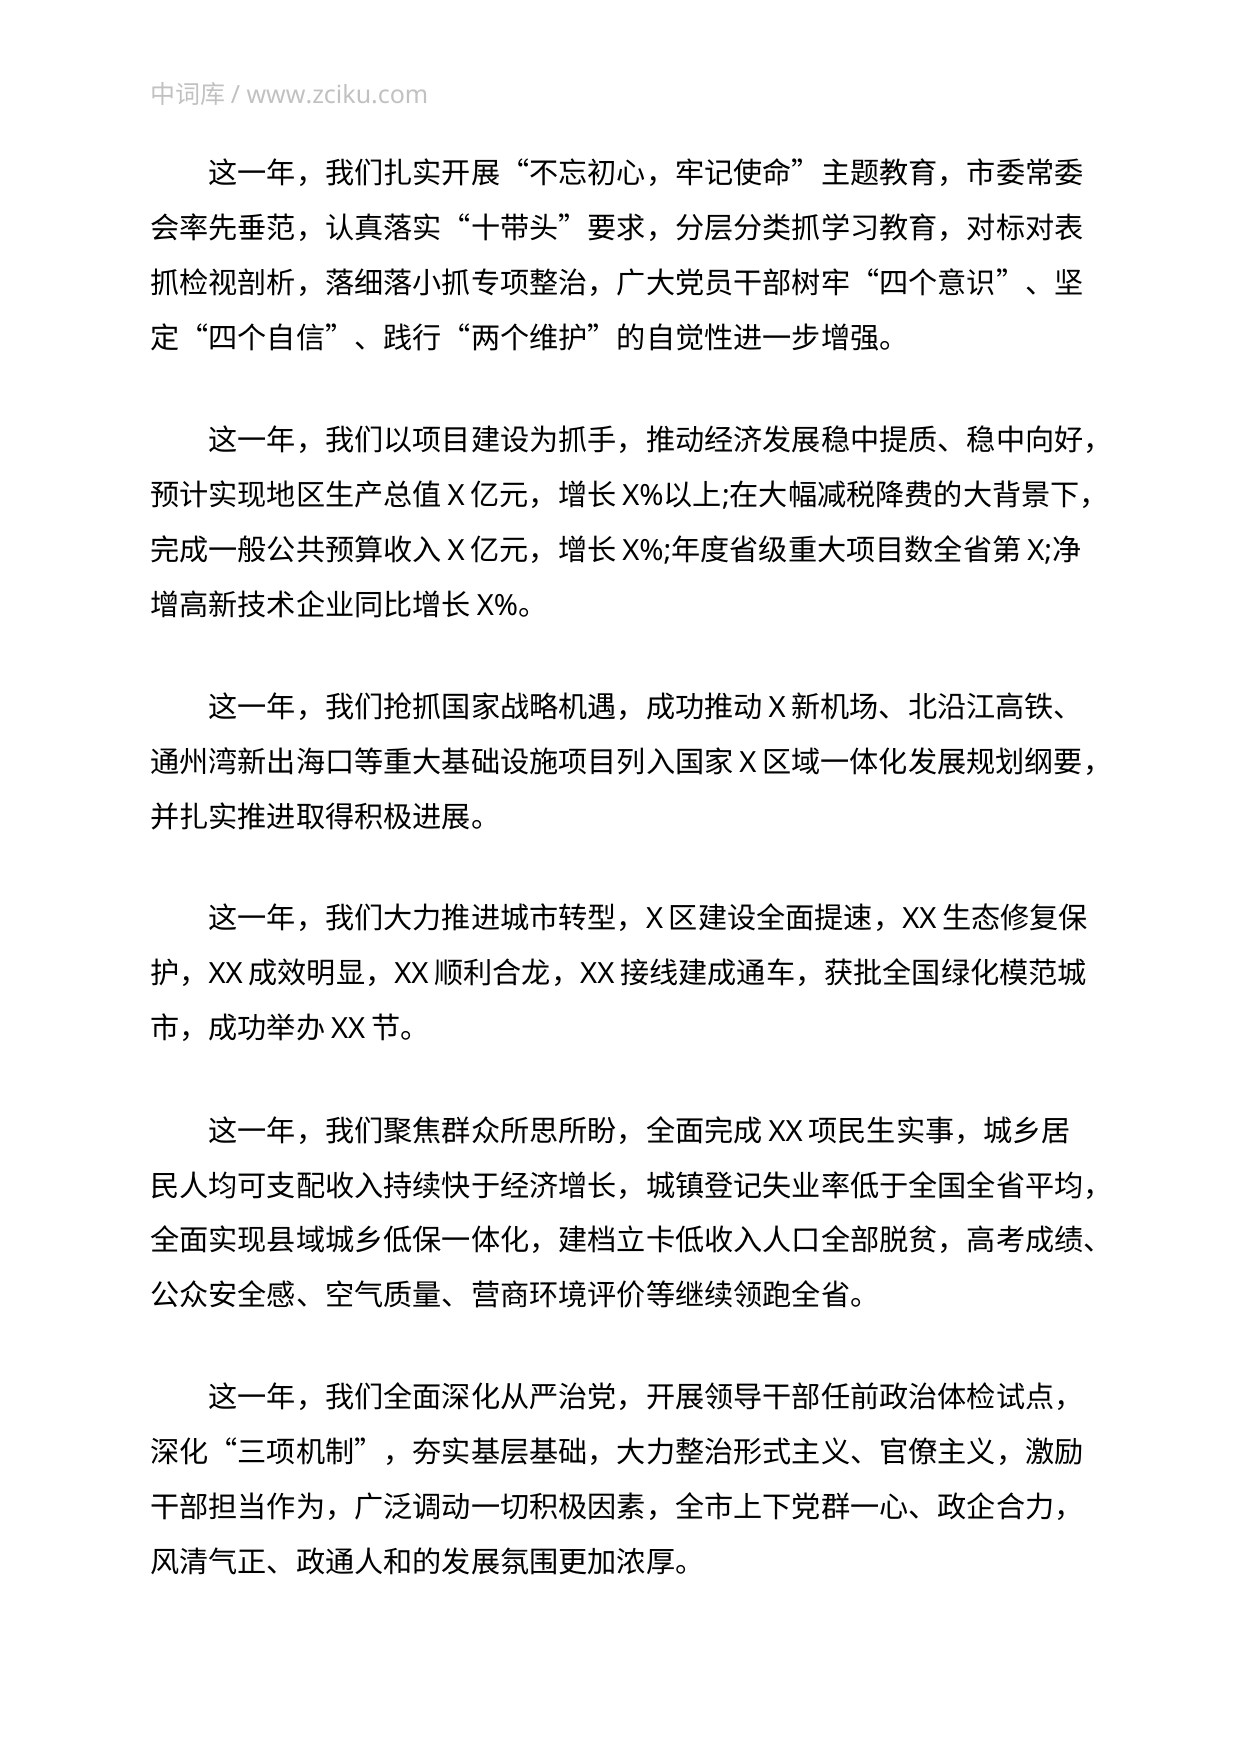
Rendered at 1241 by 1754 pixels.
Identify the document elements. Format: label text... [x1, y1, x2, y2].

text 这一年，我们全面深化从严治党，开展领导干部任前政治体检试点，深化“三项机制”，夯实基层基础，大力整治形式主义、官僚主义，激励干部担当作为，广泛调动一切积极因素，全市上下党群一心、政企合力，风清气正、政通人和的发展氛围更加浓厚。 [150, 1374, 1090, 1581]
text 这一年，我们扎实开展“不忘初心，牢记使命”主题教育，市委常委会率先垂范，认真落实“十带头”要求，分层分类抓学习教育，对标对表抓检视剖析，落细落小抓专项整治，广大党员干部树牢“四个意识”、坚定“四个自信”、践行“两个维护”的自觉性进一步增强。 [150, 150, 1090, 357]
text 这一年，我们以项目建设为抓手，推动经济发展稳中提质、稳中向好，预计实现地区生产总值X亿元，增长X%以上;在大幅减税降费的大背景下，完成一般公共预算收入X亿元，增长X%;年度省级重大项目数全省第X;净增高新技术企业同比增长X%。 [150, 416, 1090, 624]
text 这一年，我们聚焦群众所思所盼，全面完成XX项民生实事，城乡居民人均可支配收入持续快于经济增长，城镇登记失业率低于全国全省平均，全面实现县域城乡低保一体化，建档立卡低收入人口全部脱贫，高考成绩、公众安全感、空气质量、营商环境评价等继续领跑全省。 [150, 1107, 1090, 1314]
text 这一年，我们大力推进城市转型，X区建设全面提速，XX生态修复保护，XX成效明显，XX顺利合龙，XX接线建成通车，获批全国绿化模范城市，成功举办XX节。 [150, 895, 1090, 1047]
text 这一年，我们抢抓国家战略机遇，成功推动X新机场、北沿江高铁、通州湾新出海口等重大基础设施项目列入国家X区域一体化发展规划纲要，并扎实推进取得积极进展。 [150, 683, 1090, 836]
